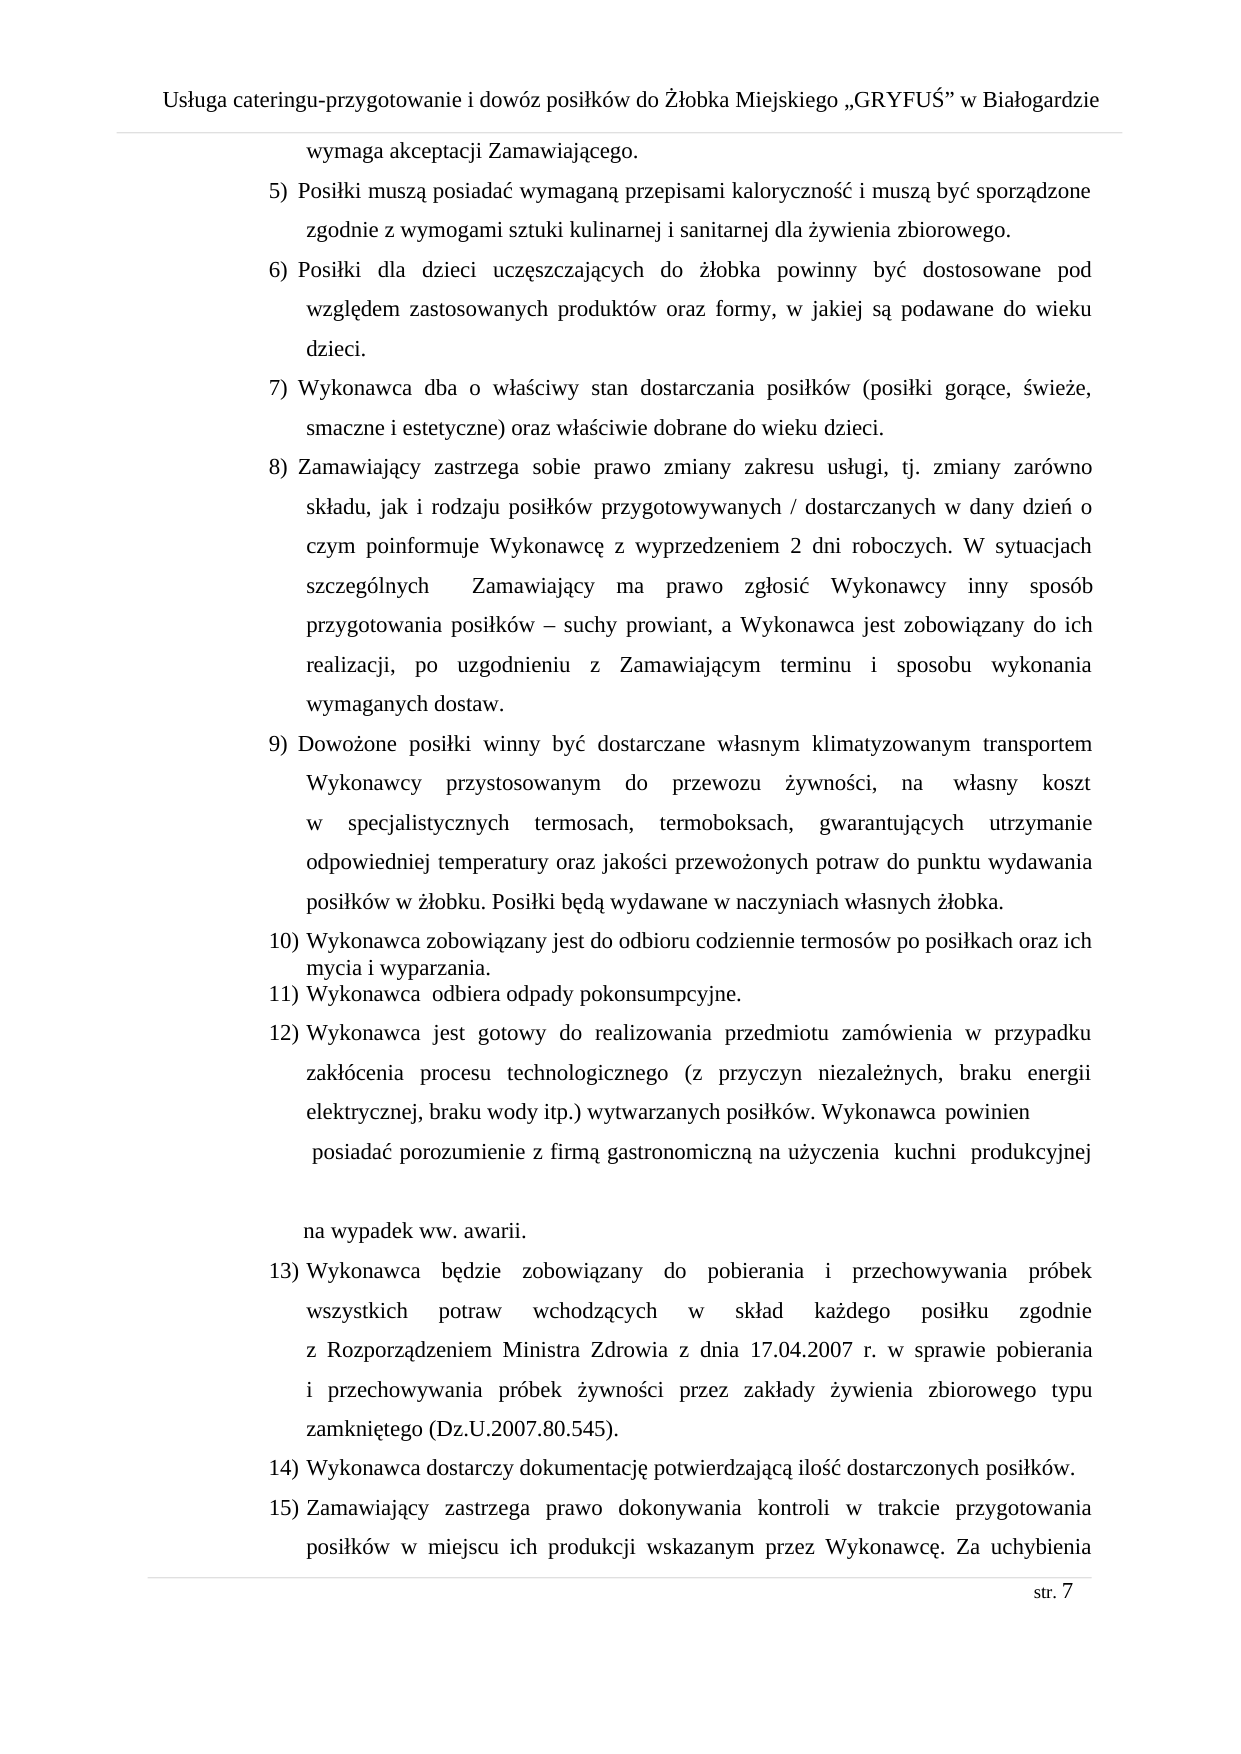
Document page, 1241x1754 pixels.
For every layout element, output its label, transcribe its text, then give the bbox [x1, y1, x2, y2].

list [268, 137, 1093, 164]
list Posiłki dla dzieci uczęszczających do żłobka powinny być dostosowane pod względem zastosowanych produktów oraz formy, w jakiej są podawane do wieku dzieci. [268, 256, 1093, 361]
list Posiłki muszą posiadać wymaganą przepisami kaloryczność i muszą być sporządzone zgodnie z wymogami sztuki kulinarnej i sanitarnej dla żywienia zbiorowego. [268, 177, 1092, 243]
list Wykonawca dba o właściwy stan dostarczania posiłków (posiłki gorące, świeże, smaczne i estetyczne) oraz właściwie dobrane do wieku dzieci. [268, 374, 1092, 440]
list Wykonawca odbiera odpady pokonsumpcyjne. [268, 980, 1132, 1006]
list Dowożone posiłki winny być dostarczane własnym klimatyzowanym transportem Wykonawcy przystosowanym do przewozu żywności, na własny koszt w specjalistycznych termosach, termoboksach, gwarantujących utrzymanie odpowiedniej temperatury oraz jakości przewożonych potraw do punktu wydawania posiłków w żłobku. Posiłki będą wydawane w naczyniach własnych żłobka. [268, 730, 1093, 914]
list Zamawiający zastrzega sobie prawo zmiany zakresu usługi, tj. zmiany zarówno składu, jak i rodzaju posiłków przygotowywanych / dostarczanych w dany dzień o czym poinformuje Wykonawcę z wyprzedzeniem 2 dni roboczych. W sytuacjach szczególnych Zamawiający ma prawo zgłosić Wykonawcy inny sposób przygotowania posiłków – suchy prowiant, a Wykonawca jest zobowiązany do ich realizacji, po uzgodnieniu z Zamawiającym terminu i sposobu wykonania wymaganych dostaw. [268, 453, 1093, 717]
text posiadać porozumienie z firmą gastronomiczną na użyczenia kuchni produkcyjnej na wypadek ww. awarii. [297, 1138, 1093, 1244]
list Wykonawca będzie zobowiązany do pobierania i przechowywania próbek wszystkich potraw wchodzących w skład każdego posiłku zgodnie z Rozporządzeniem Ministra Zdrowia z dnia 17.04.2007 r. w sprawie pobierania i przechowywania próbek żywności przez zakłady żywienia zbiorowego typu zamkniętego (Dz.U.2007.80.545). [268, 1257, 1093, 1442]
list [268, 1494, 1093, 1559]
list Wykonawca jest gotowy do realizowania przedmiotu zamówienia w przypadku zakłócenia procesu technologicznego (z przyczyn niezależnych, braku energii elektrycznej, braku wody itp.) wytwarzanych posiłków. Wykonawca powinien [268, 1019, 1093, 1125]
list Wykonawca zobowiązany jest do odbioru codziennie termosów po posiłkach oraz ich mycia i wyparzania. [268, 927, 1093, 980]
list Wykonawca dostarczy dokumentację potwierdzającą ilość dostarczonych posiłków. [268, 1455, 1132, 1481]
